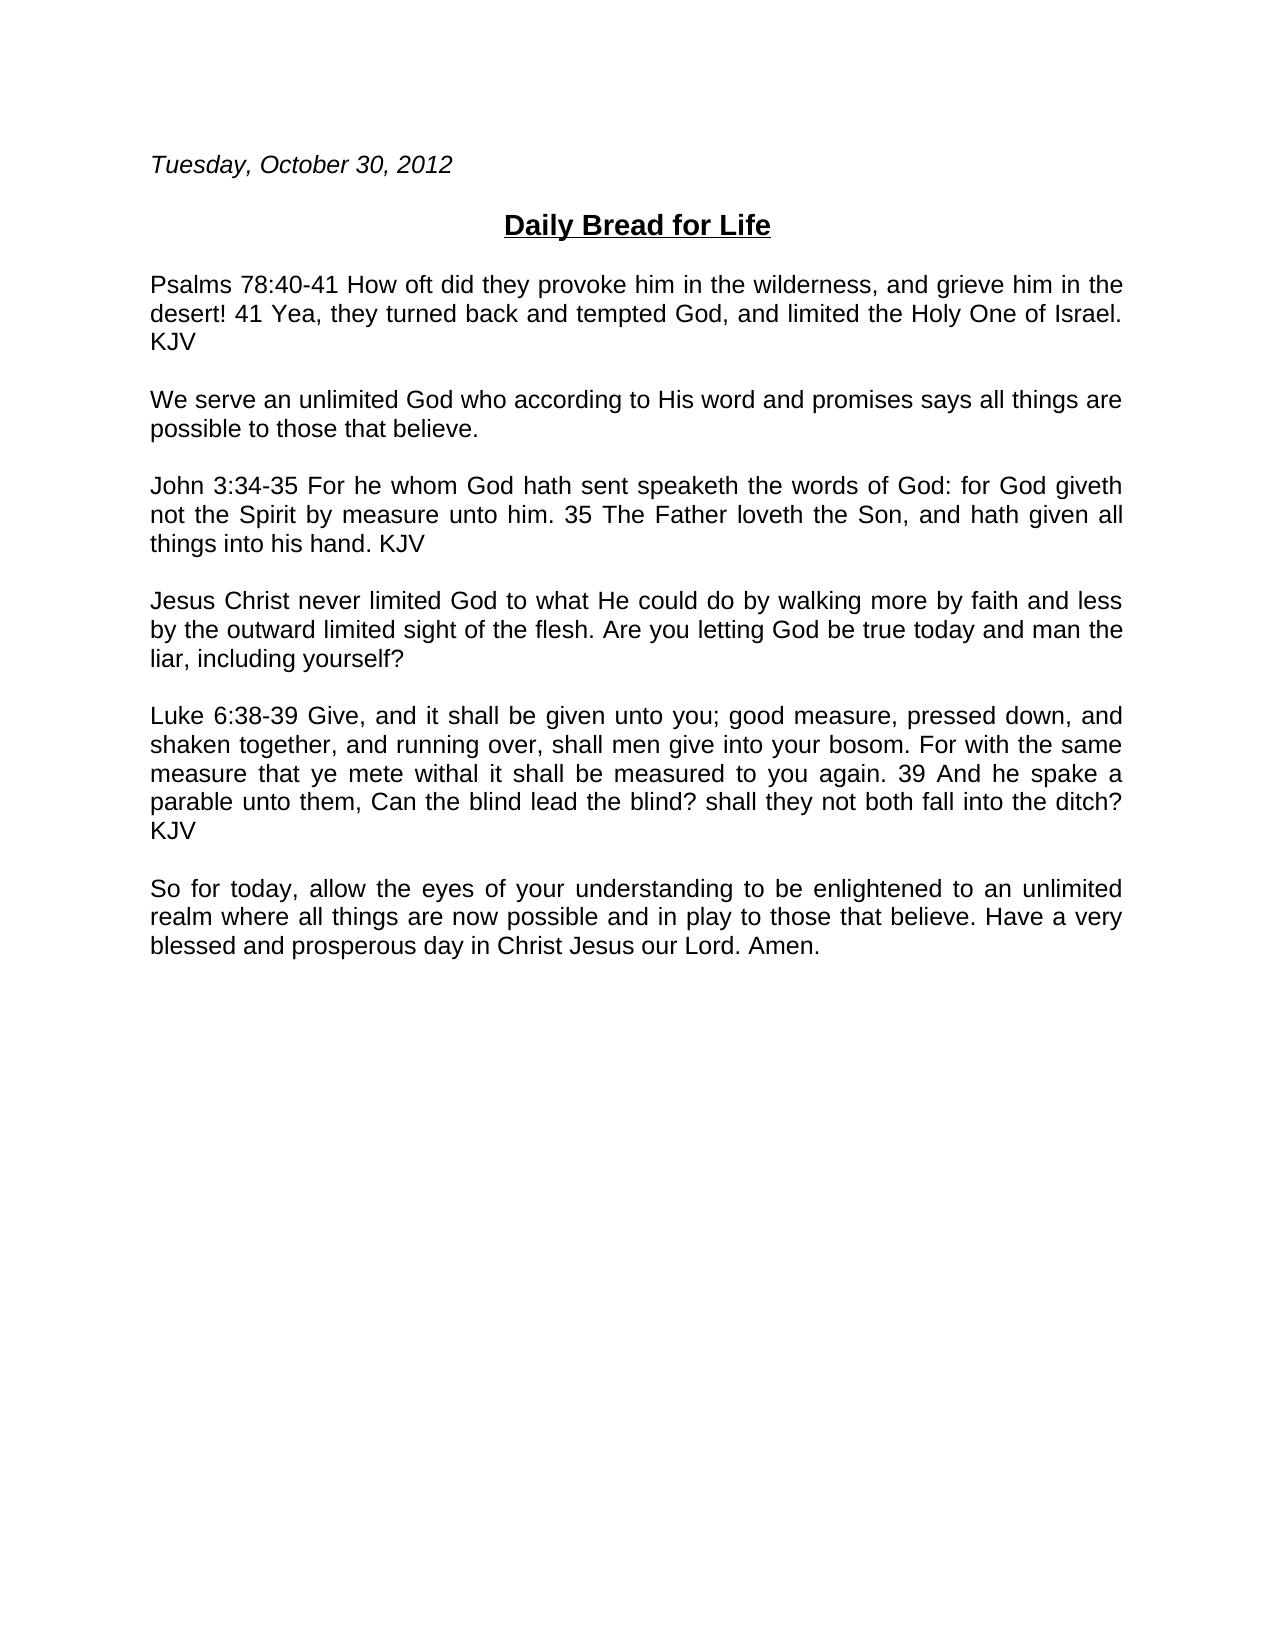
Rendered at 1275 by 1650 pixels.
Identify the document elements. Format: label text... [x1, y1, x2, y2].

text Luke 6:38-39 Give, and it shall be given unto you; good measure, pressed down, and shaken together, and running over, shall men give into your bosom. For with the same measure that ye mete withal it shall be measured to you again. 39 And he spake a parable unto them, Can the blind lead the blind? shall they not both fall into the ditch? KJV [150, 701, 1125, 845]
text Tuesday, October 30, 2012 [150, 150, 1125, 179]
text Daily Bread for Life [150, 207, 1125, 241]
text John 3:34-35 For he whom God hath sent speaketh the words of God: for God giveth not the Spirit by measure unto him. 35 The Father loveth the Son, and hath given all things into his hand. KJV [150, 471, 1125, 557]
text Psalms 78:40-41 How oft did they provoke him in the wilderness, and grieve him in the desert! 41 Yea, they turned back and tempted God, and limited the Holy One of Israel. KJV [150, 270, 1125, 356]
text So for today, allow the eyes of your understanding to be enlightened to an unlimited realm where all things are now possible and in play to those that believe. Have a very blessed and prosperous day in Christ Jesus our Lord. Amen. [150, 873, 1125, 960]
text We serve an unlimited God who according to His word and promises says all things are possible to those that believe. [150, 385, 1125, 442]
text Jesus Christ never limited God to what He could do by walking more by faith and less by the outward limited sight of the flesh. Are you letting God be true today and man the liar, including yourself? [150, 586, 1125, 672]
